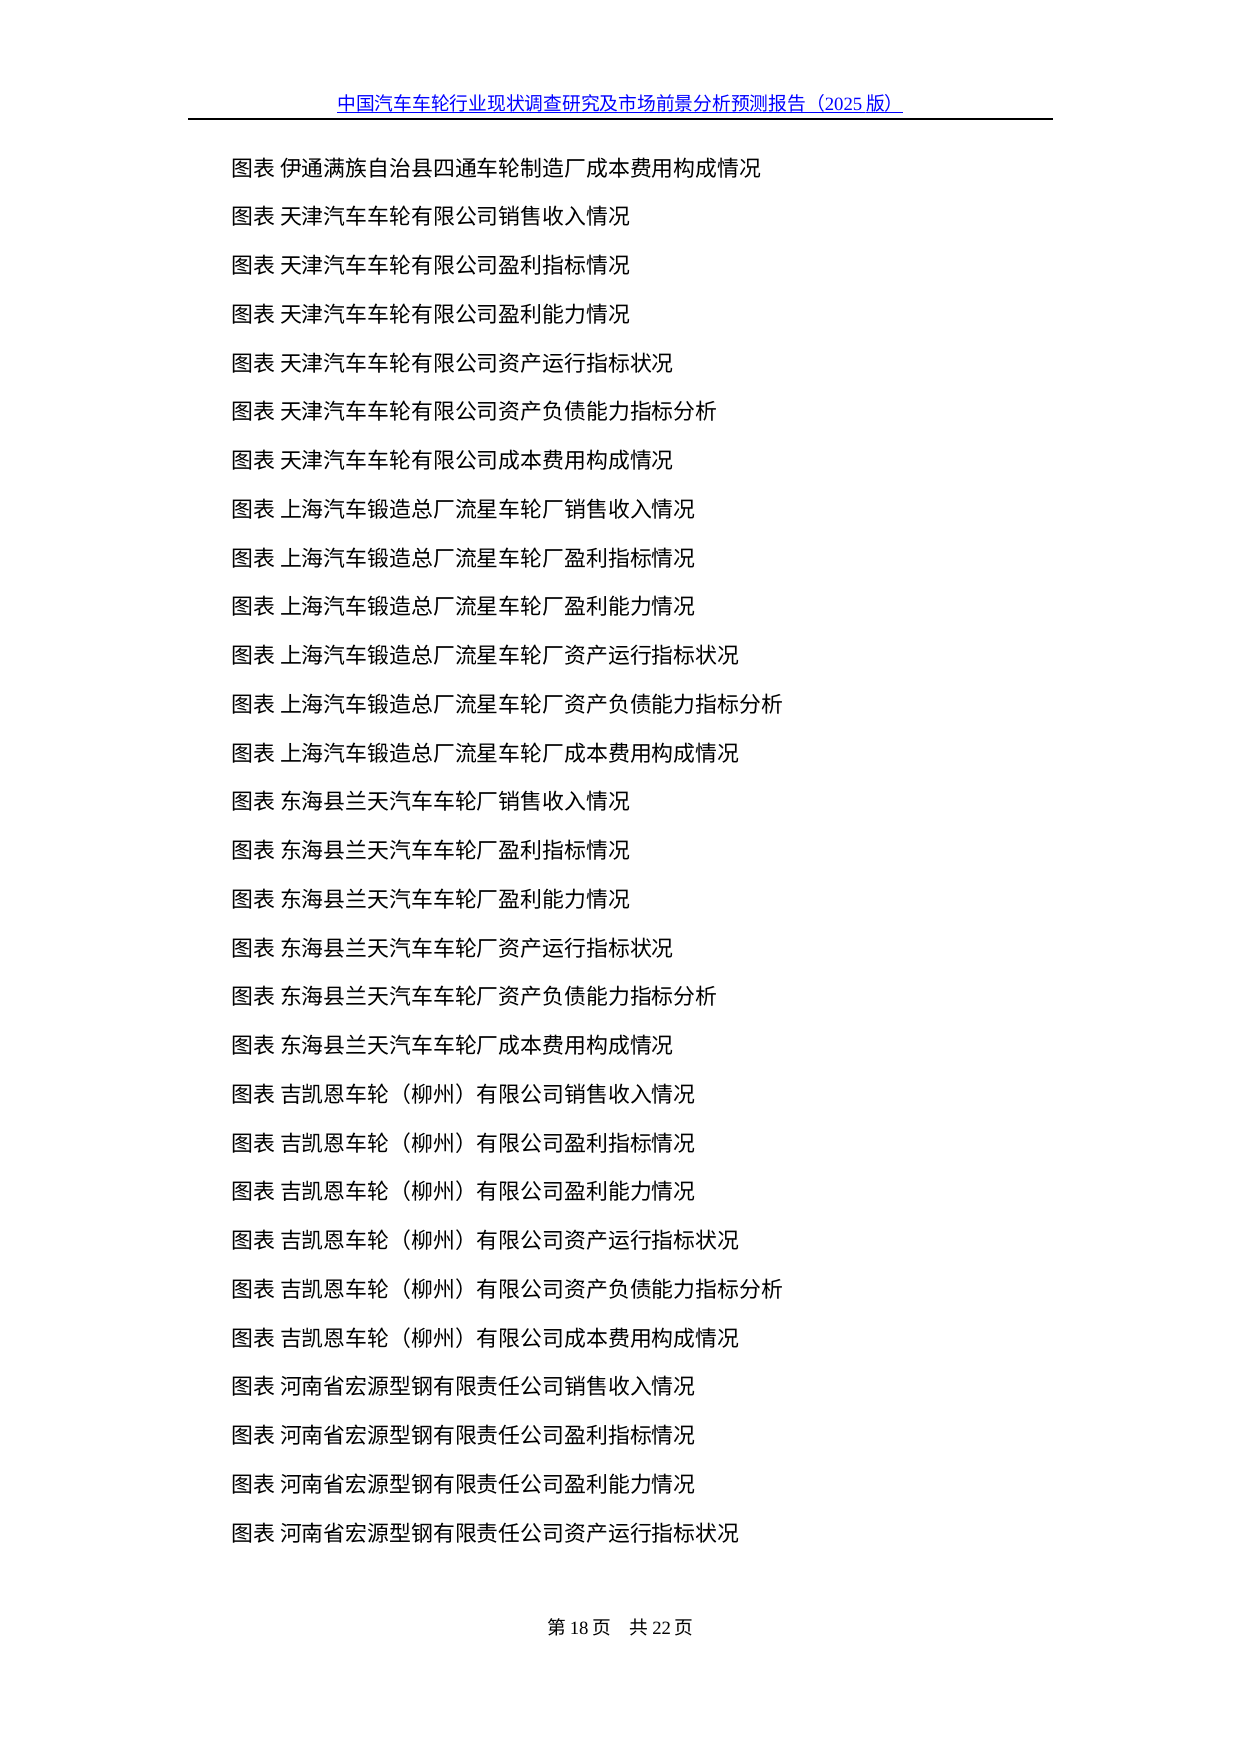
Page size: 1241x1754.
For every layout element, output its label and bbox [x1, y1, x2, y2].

text [187, 150, 1053, 1548]
